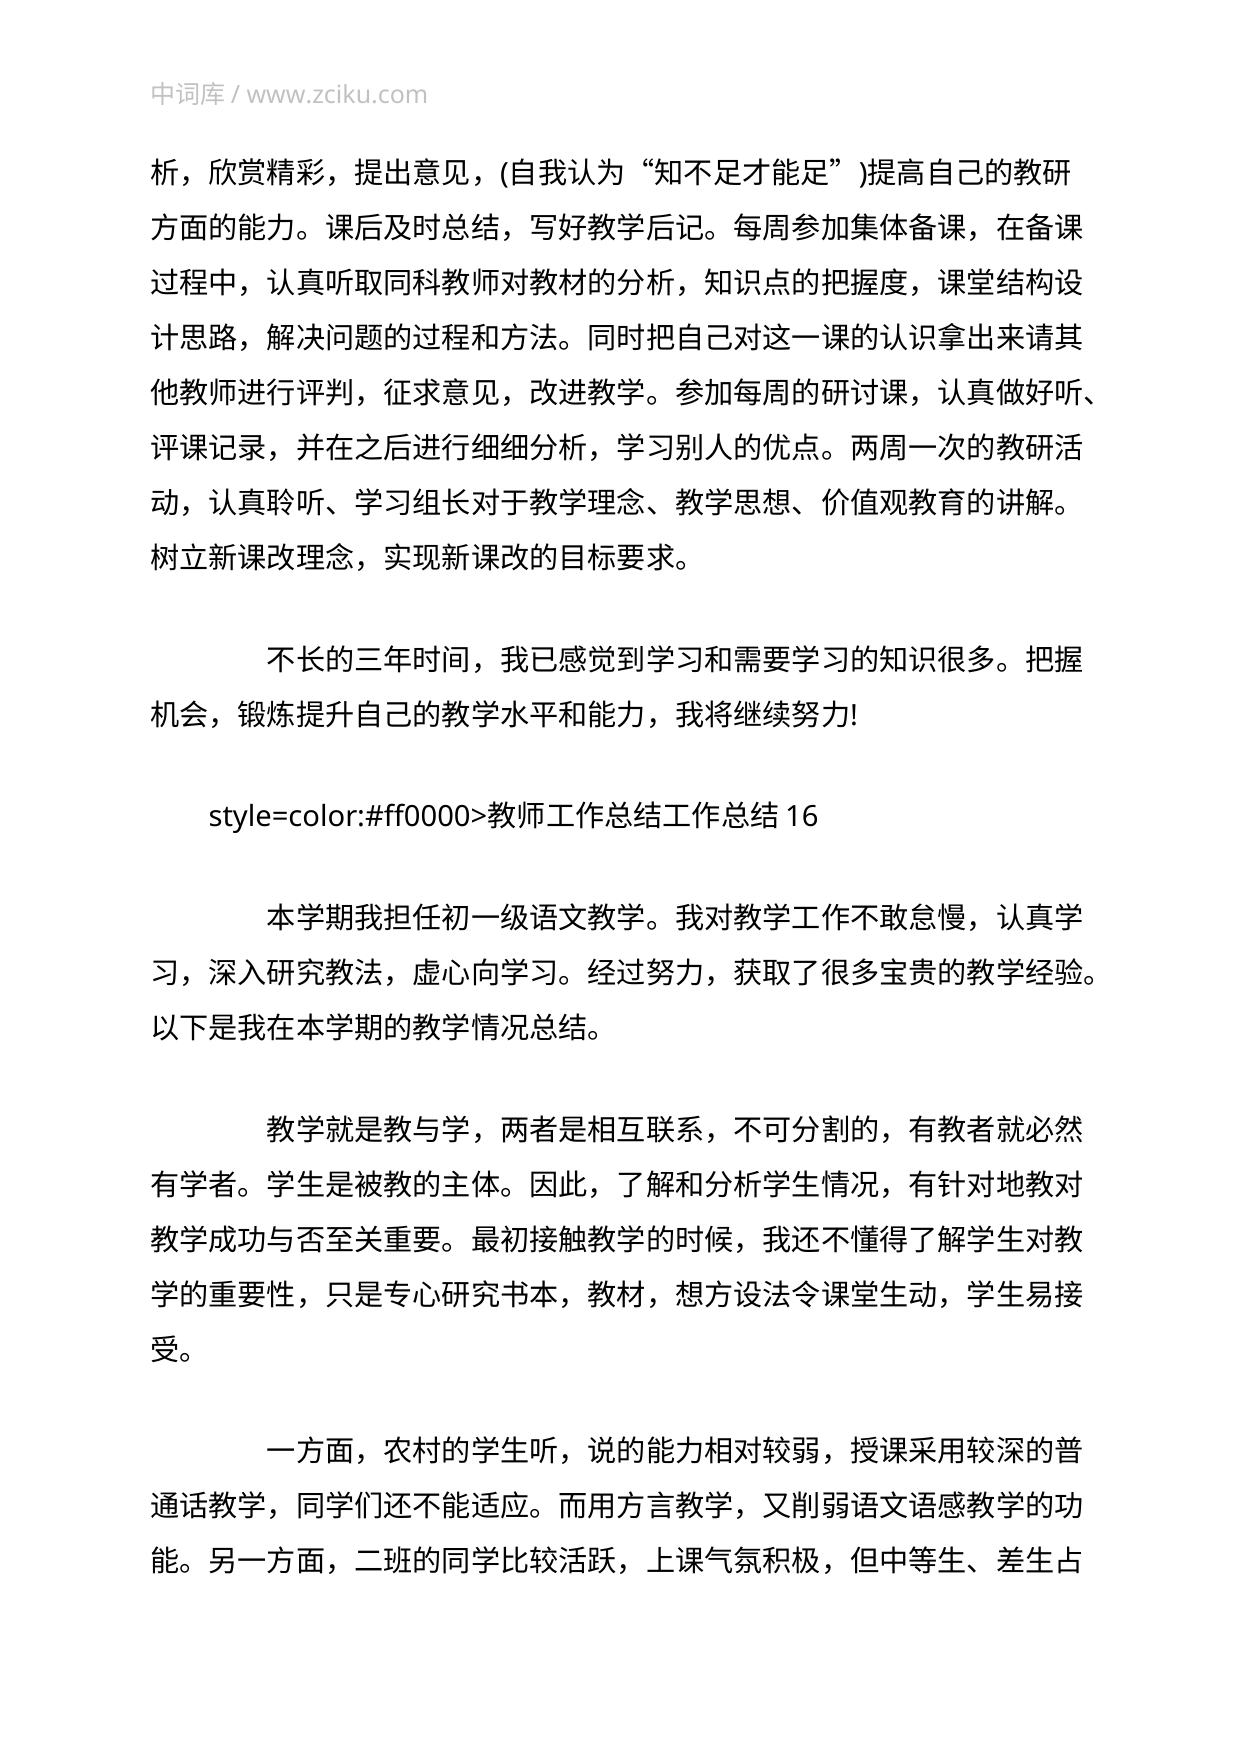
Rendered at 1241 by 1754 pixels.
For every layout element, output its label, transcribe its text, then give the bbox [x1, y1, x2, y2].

text 本学期我担任初一级语文教学。我对教学工作不敢怠慢，认真学习，深入研究教法，虚心向学习。经过努力，获取了很多宝贵的教学经验。以下是我在本学期的教学情况总结。 [150, 895, 1090, 1047]
text 教学就是教与学，两者是相互联系，不可分割的，有教者就必然有学者。学生是被教的主体。因此，了解和分析学生情况，有针对地教对教学成功与否至关重要。最初接触教学的时候，我还不懂得了解学生对教学的重要性，只是专心研究书本，教材，想方设法令课堂生动，学生易接受。 [150, 1107, 1090, 1368]
text style=color:#ff0000>教师工作总结工作总结16 [150, 793, 1090, 835]
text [150, 150, 1090, 577]
text 不长的三年时间，我已感觉到学习和需要学习的知识很多。把握机会，锻炼提升自己的教学水平和能力，我将继续努力! [150, 636, 1090, 733]
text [150, 1428, 1090, 1580]
